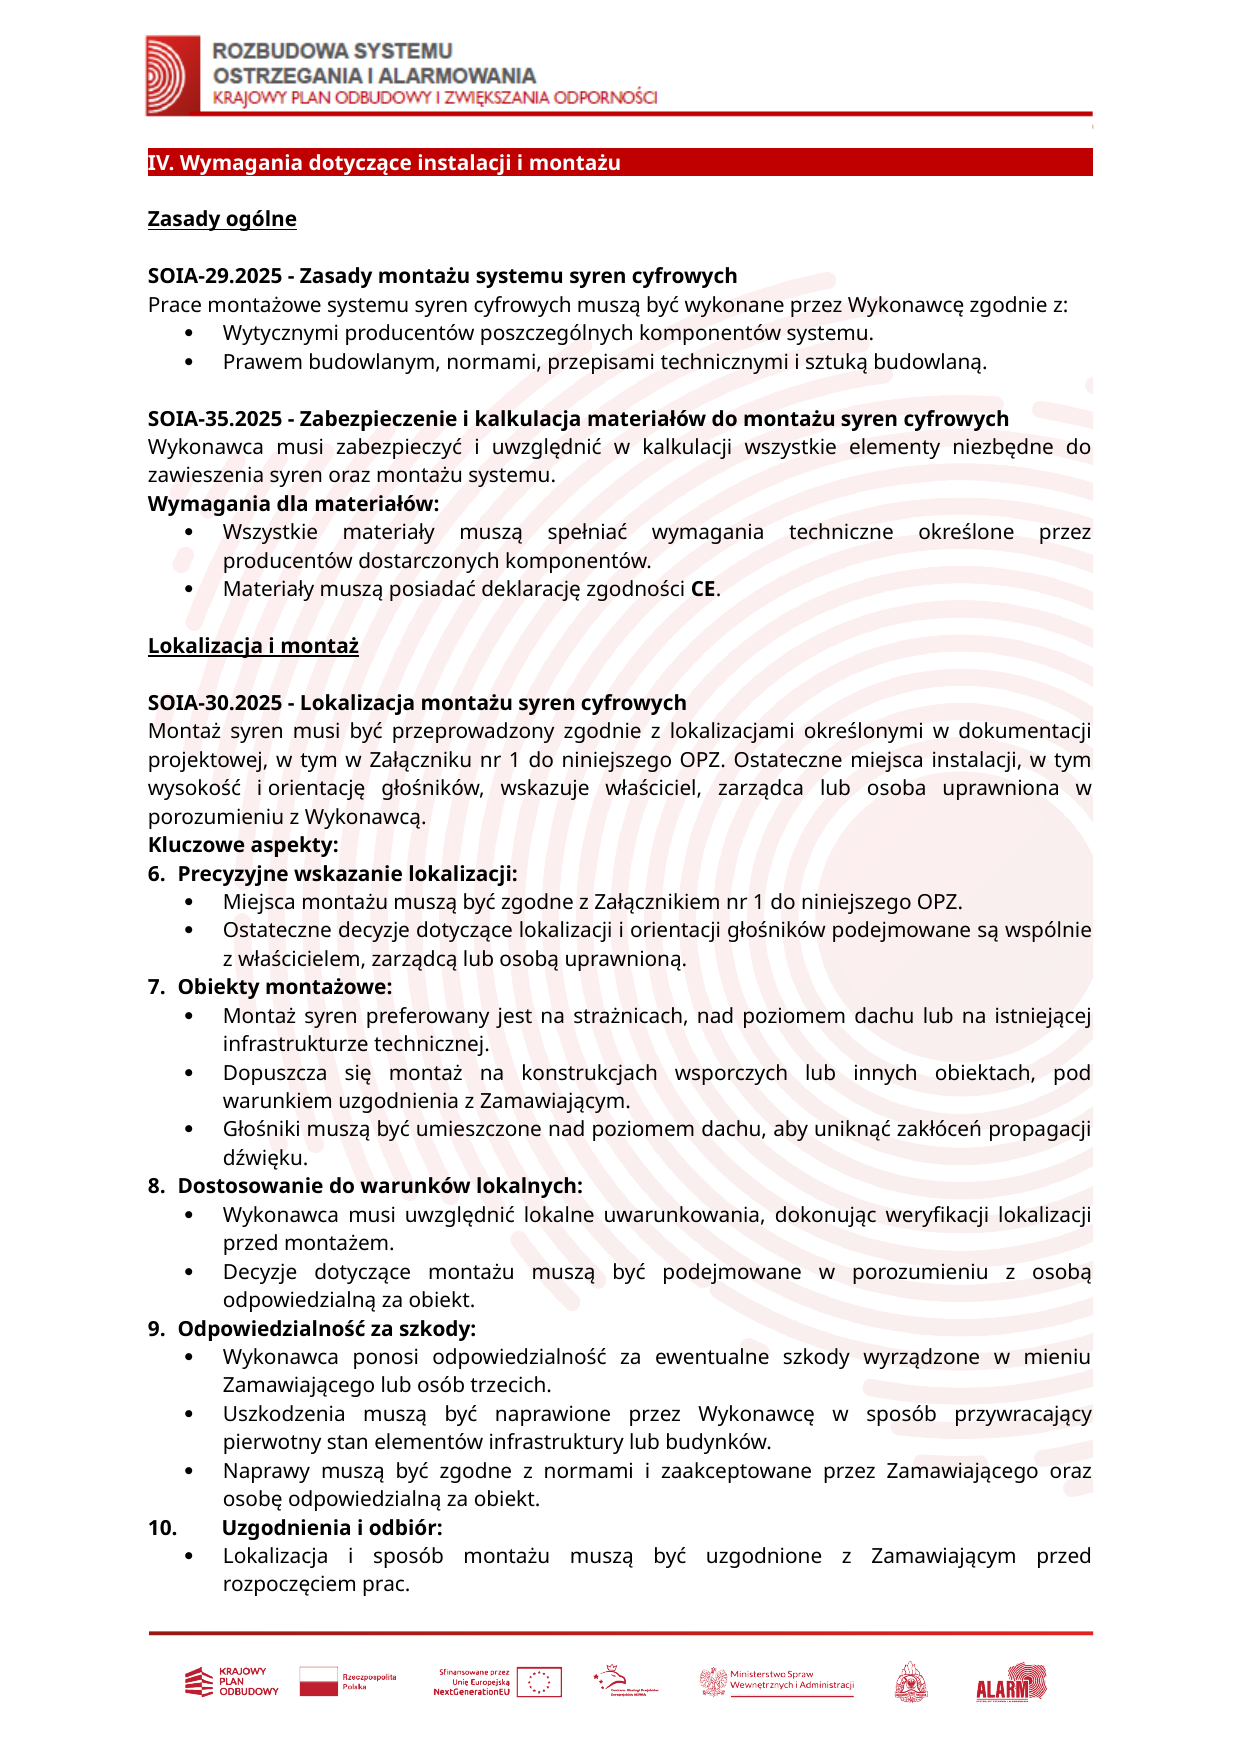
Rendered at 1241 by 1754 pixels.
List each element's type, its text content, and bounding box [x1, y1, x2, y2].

text Prace montażowe systemu syren cyfrowych muszą być wykonane przez Wykonawcę zgodnie z: [148, 290, 1093, 318]
text SOIA-35.2025 - Zabezpieczenie i kalkulacja materiałów do montażu syren cyfrowych [148, 404, 1093, 432]
list Wykonawca ponosi odpowiedzialność za ewentualne szkody wyrządzone w mieniu Zamawiającego lub osób trzecich. [185, 1342, 1093, 1399]
text IV. Wymagania dotyczące instalacji i montażu [148, 148, 1093, 176]
list Uszkodzenia muszą być naprawione przez Wykonawcę w sposób przywracający pierwotny stan elementów infrastruktury lub budynków. [185, 1399, 1093, 1456]
list Odpowiedzialność za szkody: [148, 1314, 1093, 1342]
list Montaż syren preferowany jest na strażnicach, nad poziomem dachu lub na istniejącej infrastrukturze technicznej. [185, 1001, 1093, 1058]
text Lokalizacja i montaż [148, 631, 1093, 659]
list Obiekty montażowe: [148, 972, 1093, 1001]
list Decyzje dotyczące montażu muszą być podejmowane w porozumieniu z osobą odpowiedzialną za obiekt. [185, 1257, 1093, 1314]
text Montaż syren musi być przeprowadzony zgodnie z lokalizacjami określonymi w dokumentacji projektowej, w tym w Załączniku nr 1 do niniejszego OPZ. Ostateczne miejsca instalacji, w tym wysokość i orientację głośników, wskazuje właściciel, zarządca lub osoba uprawniona w porozumieniu z Wykonawcą. [148, 716, 1093, 830]
list Miejsca montażu muszą być zgodne z Załącznikiem nr 1 do niniejszego OPZ. [185, 887, 1093, 916]
text SOIA-29.2025 - Zasady montażu systemu syren cyfrowych [148, 261, 1093, 290]
list Uzgodnienia i odbiór: [148, 1513, 1093, 1541]
text Wykonawca musi zabezpieczyć i uwzględnić w kalkulacji wszystkie elementy niezbędne do zawieszenia syren oraz montażu systemu. [148, 432, 1093, 489]
list Lokalizacja i sposób montażu muszą być uzgodnione z Zamawiającym przed rozpoczęciem prac. [185, 1541, 1093, 1598]
text Kluczowe aspekty: [148, 830, 1093, 859]
text Wymagania dla materiałów: [148, 489, 1093, 517]
list Dopuszcza się montaż na konstrukcjach wsporczych lub innych obiektach, pod warunkiem uzgodnienia z Zamawiającym. [185, 1058, 1093, 1114]
list Wytycznymi producentów poszczególnych komponentów systemu. [185, 318, 1093, 347]
list Wykonawca musi uwzględnić lokalne uwarunkowania, dokonując weryfikacji lokalizacji przed montażem. [185, 1200, 1093, 1257]
picture [0, 0, 1241, 1754]
list Materiały muszą posiadać deklarację zgodności CE. [185, 574, 1093, 603]
list Prawem budowlanym, normami, przepisami technicznymi i sztuką budowlaną. [185, 347, 1093, 375]
list Głośniki muszą być umieszczone nad poziomem dachu, aby uniknąć zakłóceń propagacji dźwięku. [185, 1114, 1093, 1171]
list Ostateczne decyzje dotyczące lokalizacji i orientacji głośników podejmowane są wspólnie z właścicielem, zarządcą lub osobą uprawnioną. [185, 916, 1093, 972]
list Wszystkie materiały muszą spełniać wymagania techniczne określone przez producentów dostarczonych komponentów. [185, 517, 1093, 574]
list Precyzyjne wskazanie lokalizacji: [148, 859, 1093, 887]
text Zasady ogólne [148, 204, 1093, 233]
list Naprawy muszą być zgodne z normami i zaakceptowane przez Zamawiającego oraz osobę odpowiedzialną za obiekt. [185, 1456, 1093, 1513]
text SOIA-30.2025 - Lokalizacja montażu syren cyfrowych [148, 688, 1093, 716]
list Dostosowanie do warunków lokalnych: [148, 1171, 1093, 1200]
